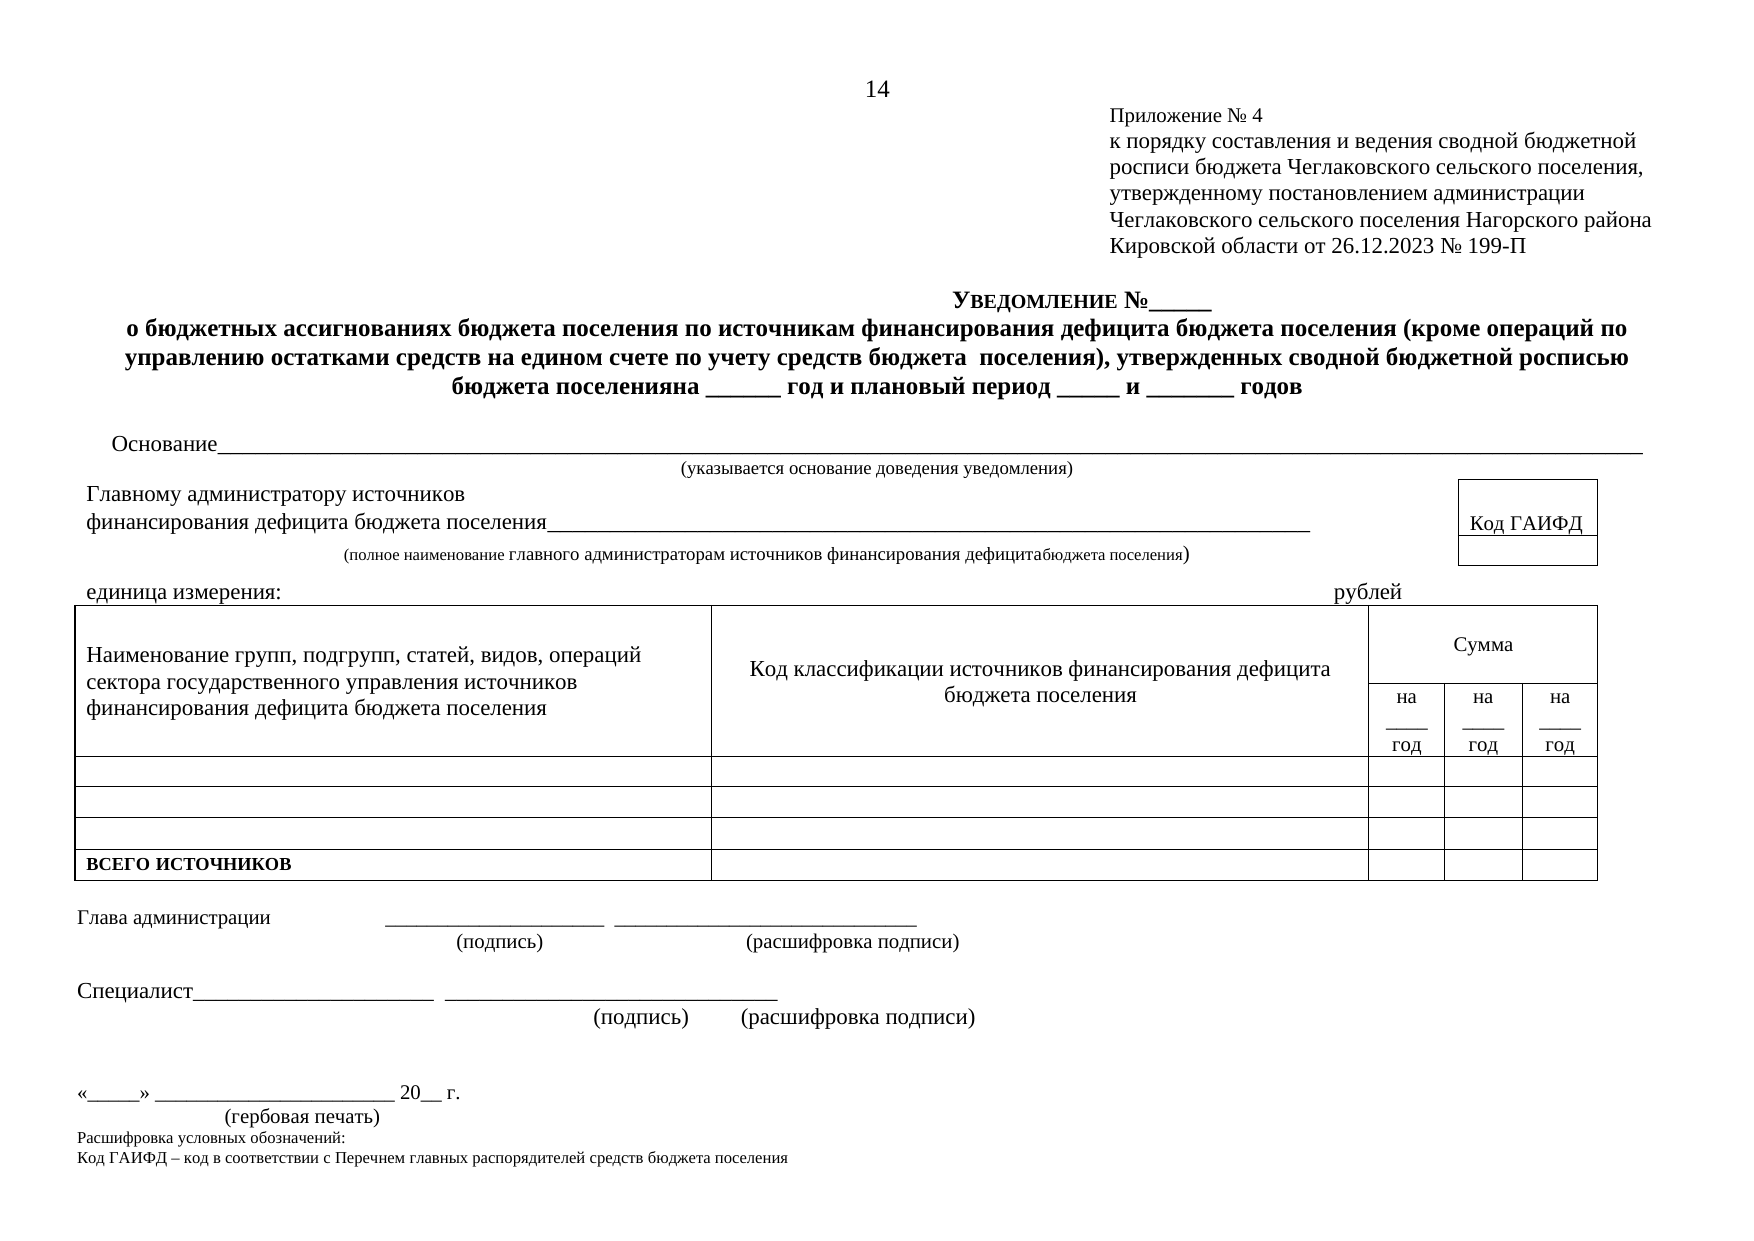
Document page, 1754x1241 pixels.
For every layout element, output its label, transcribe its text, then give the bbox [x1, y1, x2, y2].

table_cell [1445, 818, 1522, 848]
table_cell [1523, 787, 1597, 817]
table_cell [712, 850, 1368, 880]
table_cell [76, 818, 711, 848]
table_cell [1523, 757, 1597, 786]
table_cell [76, 787, 711, 817]
table_cell [712, 787, 1368, 817]
text Уведомление №_____ [77, 285, 1677, 313]
table_cell [1459, 536, 1597, 564]
text «_____» _______________________ 20__ г. [77, 1080, 1677, 1104]
table_cell [1369, 787, 1444, 817]
table_cell [1369, 818, 1444, 848]
text Специалист_____________________ _____________________________ [77, 977, 1677, 1003]
text о бюджетных ассигнованиях бюджета поселения по источникам финансирования дефицита бюджета поселения (кроме операций по управлению остатками средств на едином счете по учету средств бюджета поселения), утвержденных сводной бюджетной росписью бюджета поселенияна ______ год и плановый период _____ и _______ годов [77, 313, 1677, 400]
text Приложение № 4 [1109, 103, 1677, 127]
text (подпись) (расшифровка подписи) [77, 929, 1677, 953]
table_cell [712, 757, 1368, 786]
table_cell [1445, 787, 1522, 817]
table_cell [1445, 757, 1522, 786]
text к порядку составления и ведения сводной бюджетной росписи бюджета Чеглаковского сельского поселения, утвержденному постановлением администрации Чеглаковского сельского поселения Нагорского района Кировской области от 26.12.2023 № 199-П [1109, 127, 1677, 258]
text (подпись) (расшифровка подписи) [77, 1003, 1677, 1030]
text (гербовая печать) [77, 1104, 1677, 1128]
table_cell [1369, 850, 1444, 880]
table_cell [1369, 757, 1444, 786]
table_cell [76, 757, 711, 786]
table_cell Наименование групп, подгрупп, статей, видов, операций сектора государственного управления источников финансирования дефицита бюджета поселения [76, 606, 711, 756]
table_cell [1523, 850, 1597, 880]
table_cell Код классификации источников финансирования дефицита бюджета поселения [712, 606, 1368, 756]
text Основание__________________________________________________________________________________________________________________ [77, 428, 1677, 457]
table_cell Сумма [1369, 606, 1597, 683]
text Расшифровка условных обозначений: [77, 1128, 1677, 1147]
text Код ГАИФД – код в соответствии с Перечнем главных распорядителей средств бюджета поселения [77, 1147, 1677, 1167]
text (указывается основание доведения уведомления) [77, 457, 1677, 479]
table_cell всего источников [76, 850, 711, 880]
table_cell [1523, 818, 1597, 848]
table_header Главному администратору источников финансирования дефицита бюджета поселения_____________________________________________________________ [75, 479, 1458, 535]
table_cell [712, 818, 1368, 848]
table_cell (полное наименование главного администраторам источников финансирования дефицитабюджета поселения) [75, 535, 1458, 564]
table_header Код ГАИФД [1459, 480, 1597, 535]
table_cell [1445, 850, 1522, 880]
text Глава администрации _____________________ _____________________________ [77, 905, 1677, 929]
table_cell единица измерения: рублей [75, 565, 1598, 605]
